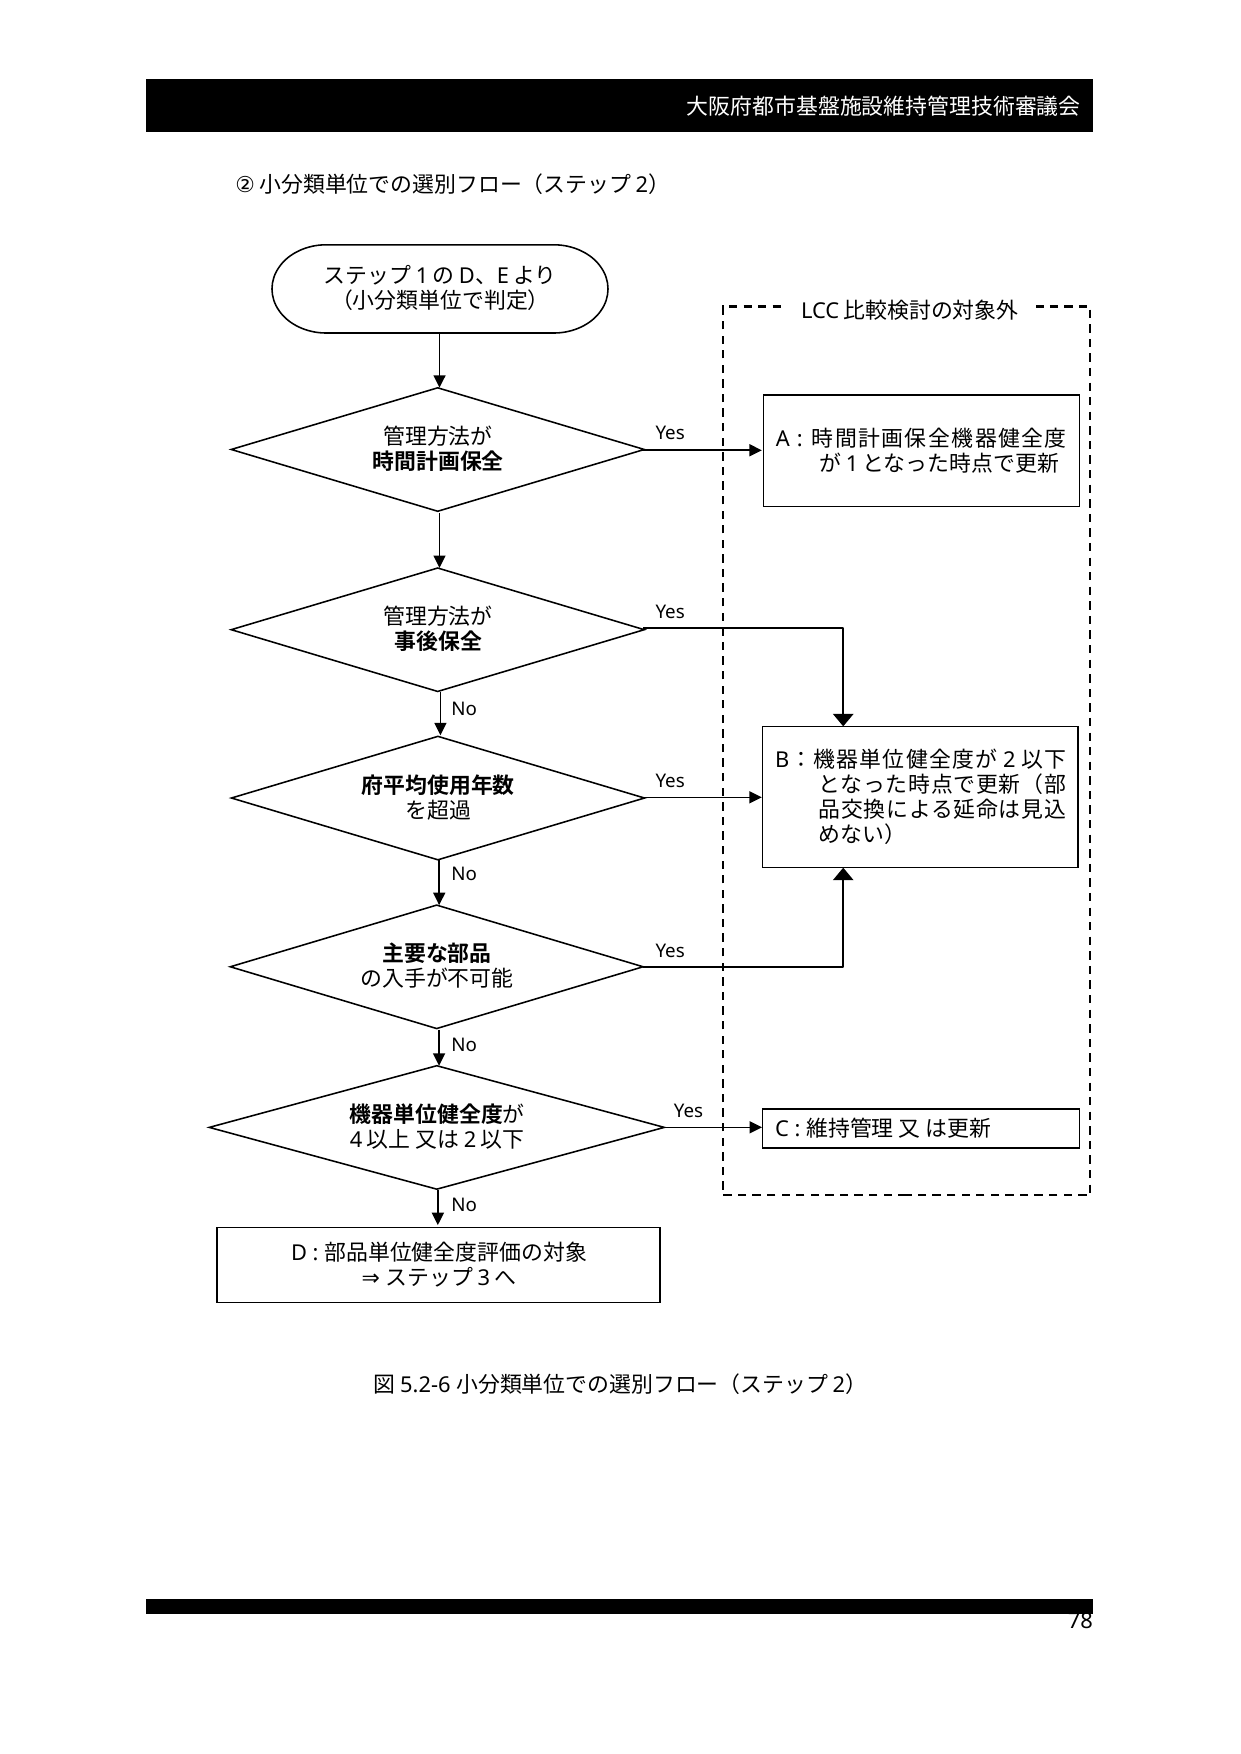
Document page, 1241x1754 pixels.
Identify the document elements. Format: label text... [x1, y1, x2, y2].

text 図5.2-6 小分類単位での選別フロー（ステップ2） [148, 1364, 1092, 1402]
text ②小分類単位での選別フロー（ステップ2） [235, 164, 1092, 202]
